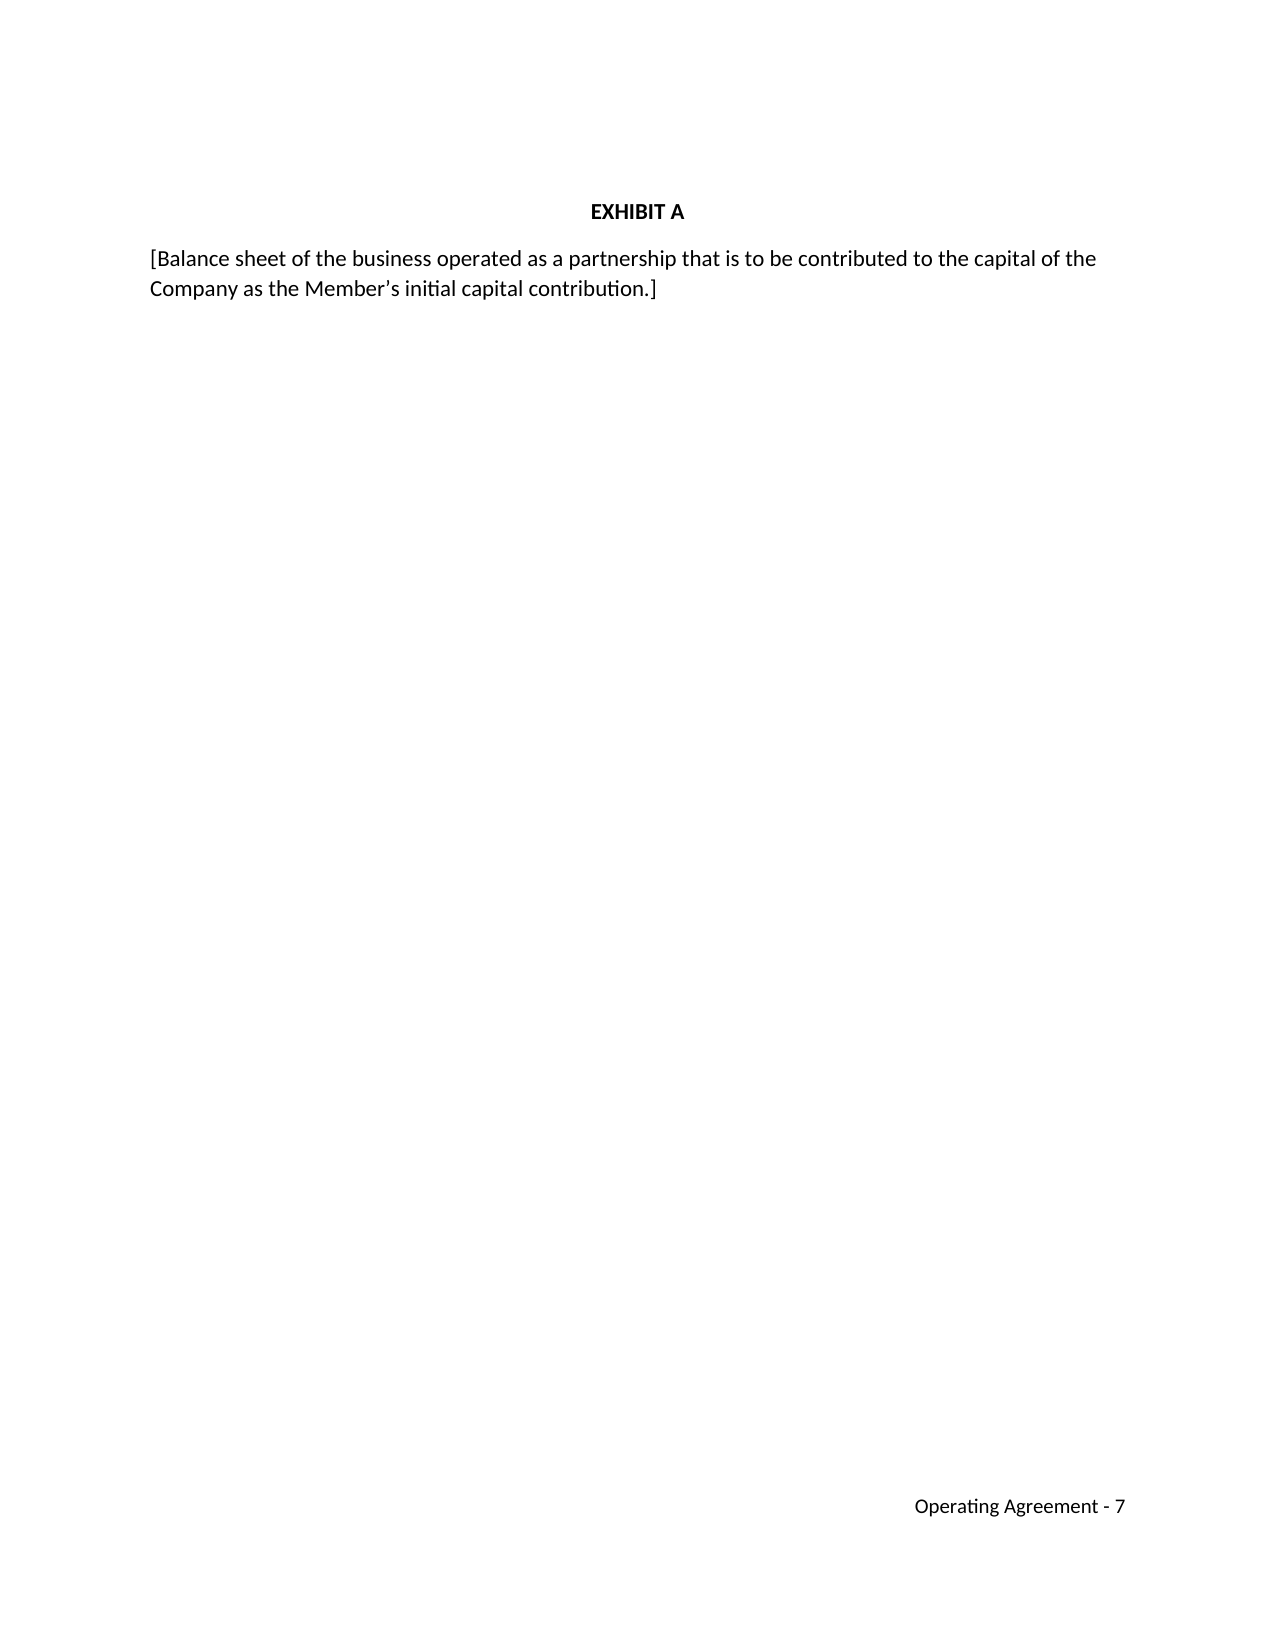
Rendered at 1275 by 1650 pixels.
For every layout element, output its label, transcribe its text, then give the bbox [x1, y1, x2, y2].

text [Balance sheet of the business operated as a partnership that is to be contributed to the capital of the Company as the Member’s initial capital contribution.] [150, 244, 1125, 302]
text EXHIBIT A [150, 197, 1125, 225]
